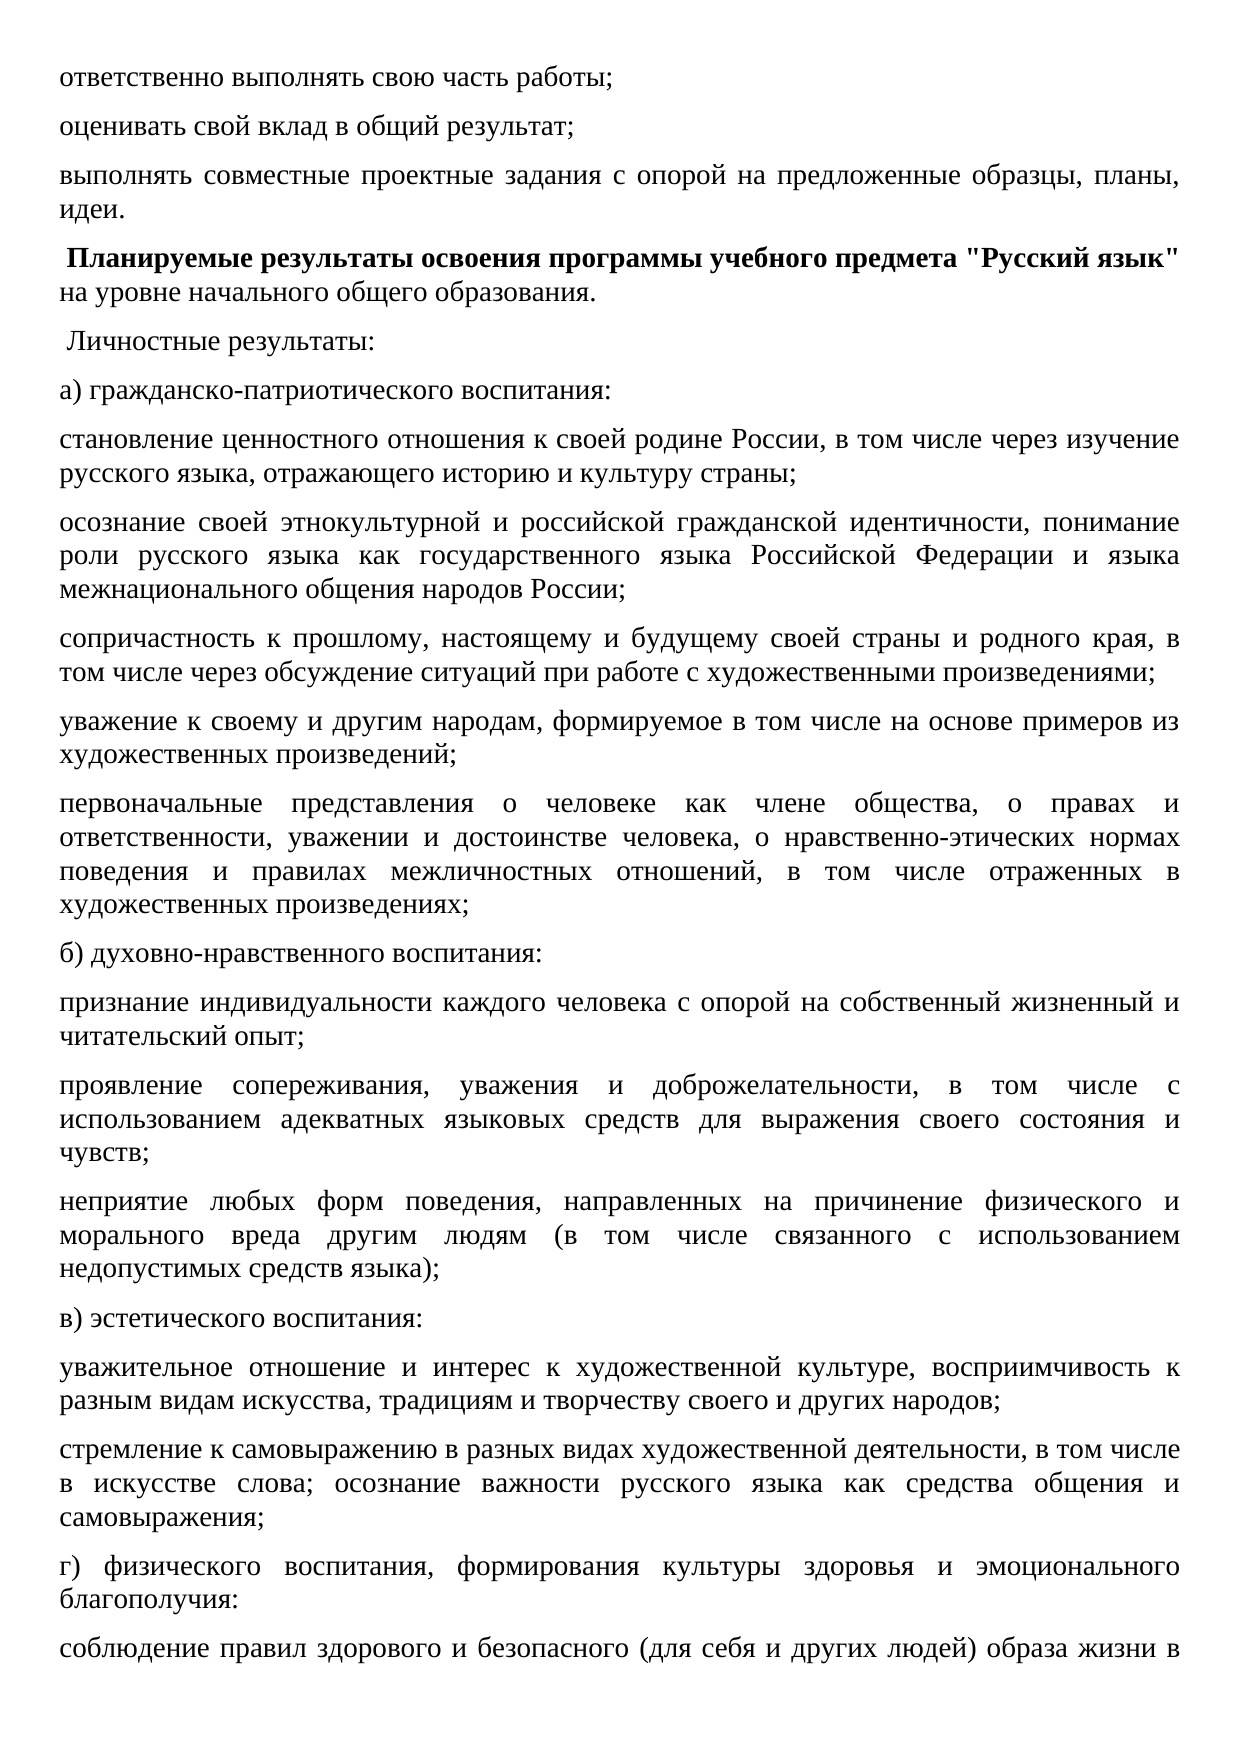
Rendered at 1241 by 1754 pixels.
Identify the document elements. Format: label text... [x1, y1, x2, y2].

text проявление сопереживания, уважения и доброжелательности, в том числе с использованием адекватных языковых средств для выражения своего состояния и чувств; [59, 1067, 1181, 1168]
text ответственно выполнять свою часть работы; [59, 59, 1181, 93]
text становление ценностного отношения к своей родине России, в том числе через изучение русского языка, отражающего историю и культуру страны; [59, 421, 1181, 488]
text уважительное отношение и интерес к художественной культуре, восприимчивость к разным видам искусства, традициям и творчеству своего и других народов; [59, 1349, 1181, 1416]
text оценивать свой вклад в общий результат; [59, 108, 1181, 142]
text признание индивидуальности каждого человека с опорой на собственный жизненный и читательский опыт; [59, 984, 1181, 1052]
text неприятие любых форм поведения, направленных на причинение физического и морального вреда другим людям (в том числе связанного с использованием недопустимых средств языка); [59, 1183, 1181, 1284]
text выполнять совместные проектные задания с опорой на предложенные образцы, планы, идеи. [59, 157, 1181, 224]
text а) гражданско-патриотического воспитания: [59, 372, 1181, 406]
text первоначальные представления о человеке как члене общества, о правах и ответственности, уважении и достоинстве человека, о нравственно-этических нормах поведения и правилах межличностных отношений, в том числе отраженных в художественных произведениях; [59, 786, 1181, 920]
text Личностные результаты: [59, 323, 1181, 356]
text уважение к своему и другим народам, формируемое в том числе на основе примеров из художественных произведений; [59, 703, 1181, 770]
text сопричастность к прошлому, настоящему и будущему своей страны и родного края, в том числе через обсуждение ситуаций при работе с художественными произведениями; [59, 620, 1181, 687]
text в) эстетического воспитания: [59, 1300, 1181, 1333]
text осознание своей этнокультурной и российской гражданской идентичности, понимание роли русского языка как государственного языка Российской Федерации и языка межнационального общения народов России; [59, 504, 1181, 604]
text б) духовно-нравственного воспитания: [59, 935, 1181, 969]
text Планируемые результаты освоения программы учебного предмета "Русский язык" на уровне начального общего образования. [59, 240, 1181, 307]
text стремление к самовыражению в разных видах художественной деятельности, в том числе в искусстве слова; осознание важности русского языка как средства общения и самовыражения; [59, 1432, 1181, 1532]
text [59, 1631, 1181, 1664]
text г) физического воспитания, формирования культуры здоровья и эмоционального благополучия: [59, 1548, 1181, 1615]
